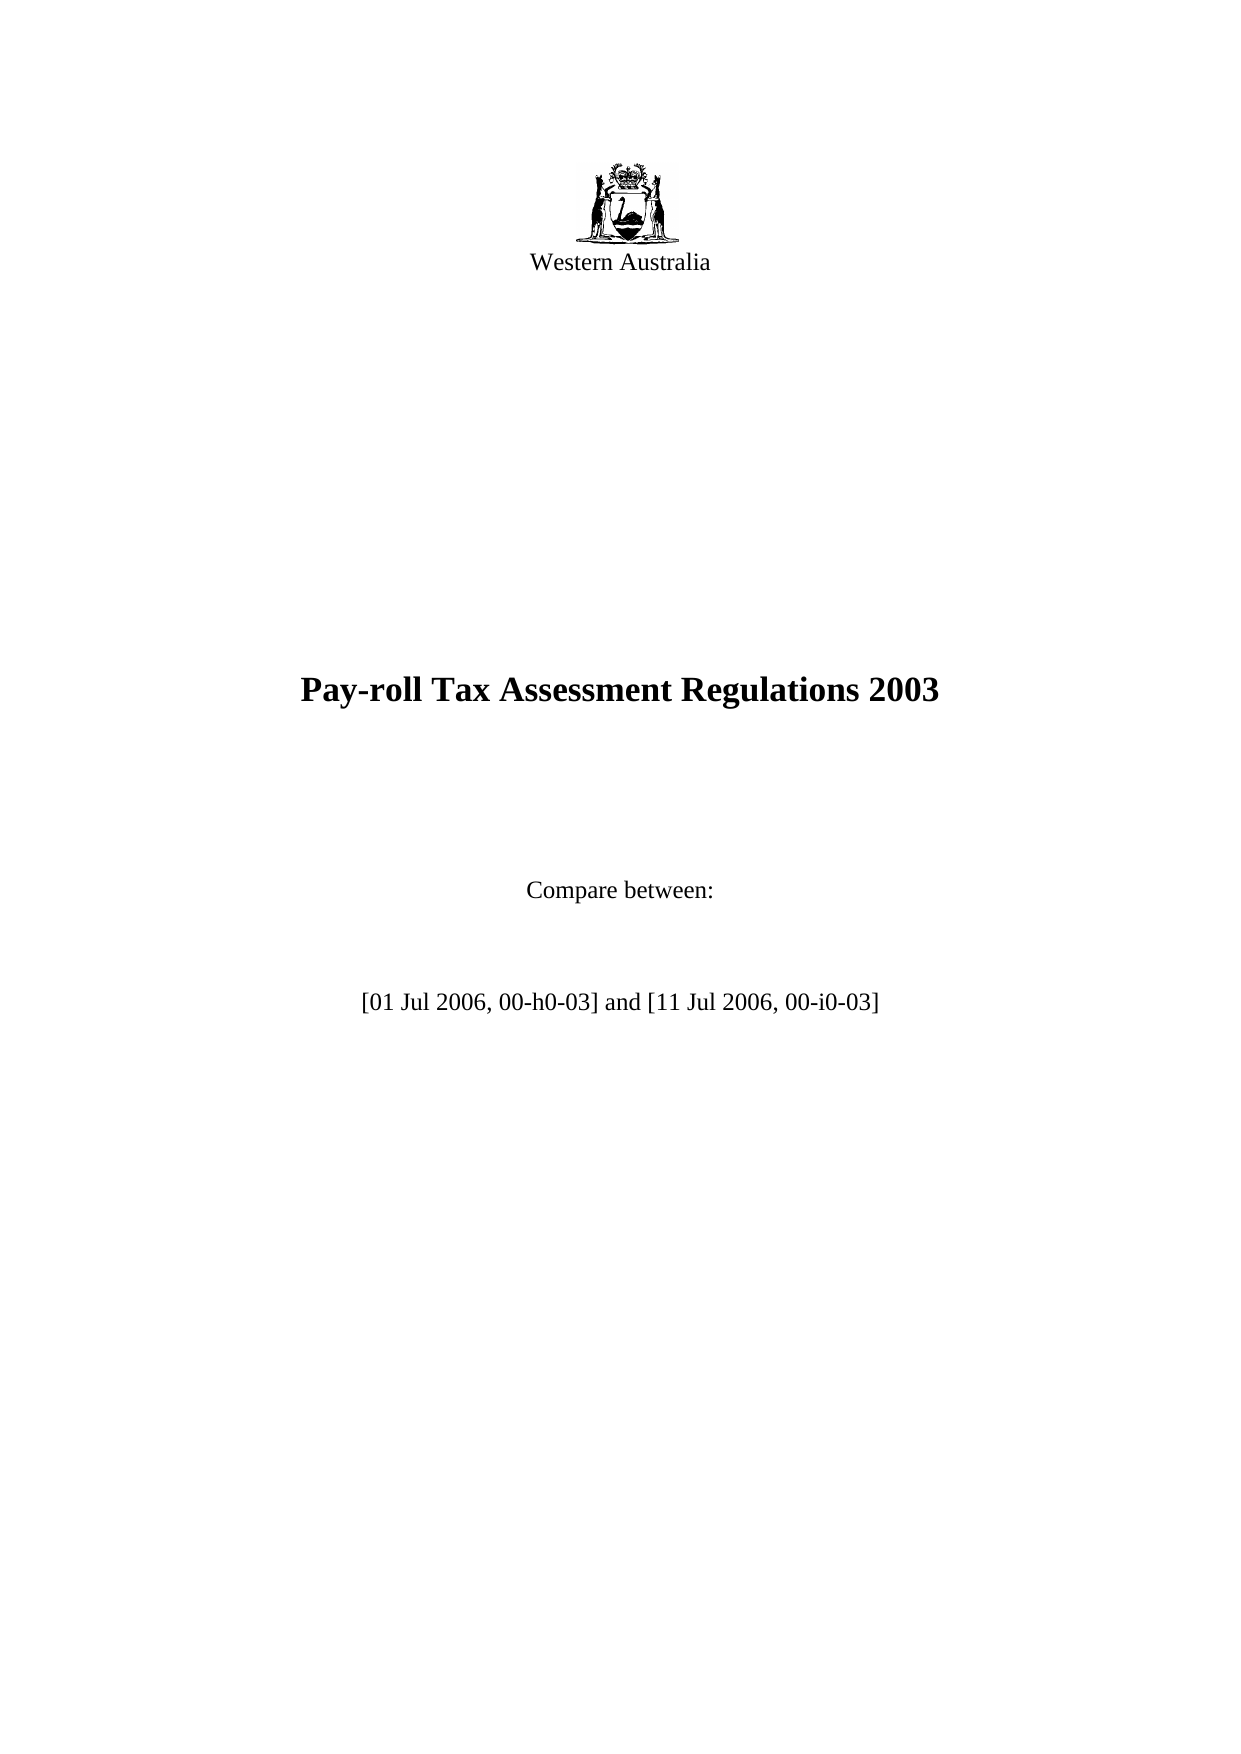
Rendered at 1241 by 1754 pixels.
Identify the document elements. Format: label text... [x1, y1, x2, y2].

text Compare between: [251, 875, 990, 904]
text [01 Jul 2006, 00-h0-03] and [11 Jul 2006, 00-i0-03] [251, 987, 990, 1016]
picture [575, 162, 679, 246]
text Western Australia [251, 247, 990, 276]
text Pay-roll Tax Assessment Regulations 2003 [251, 668, 990, 709]
